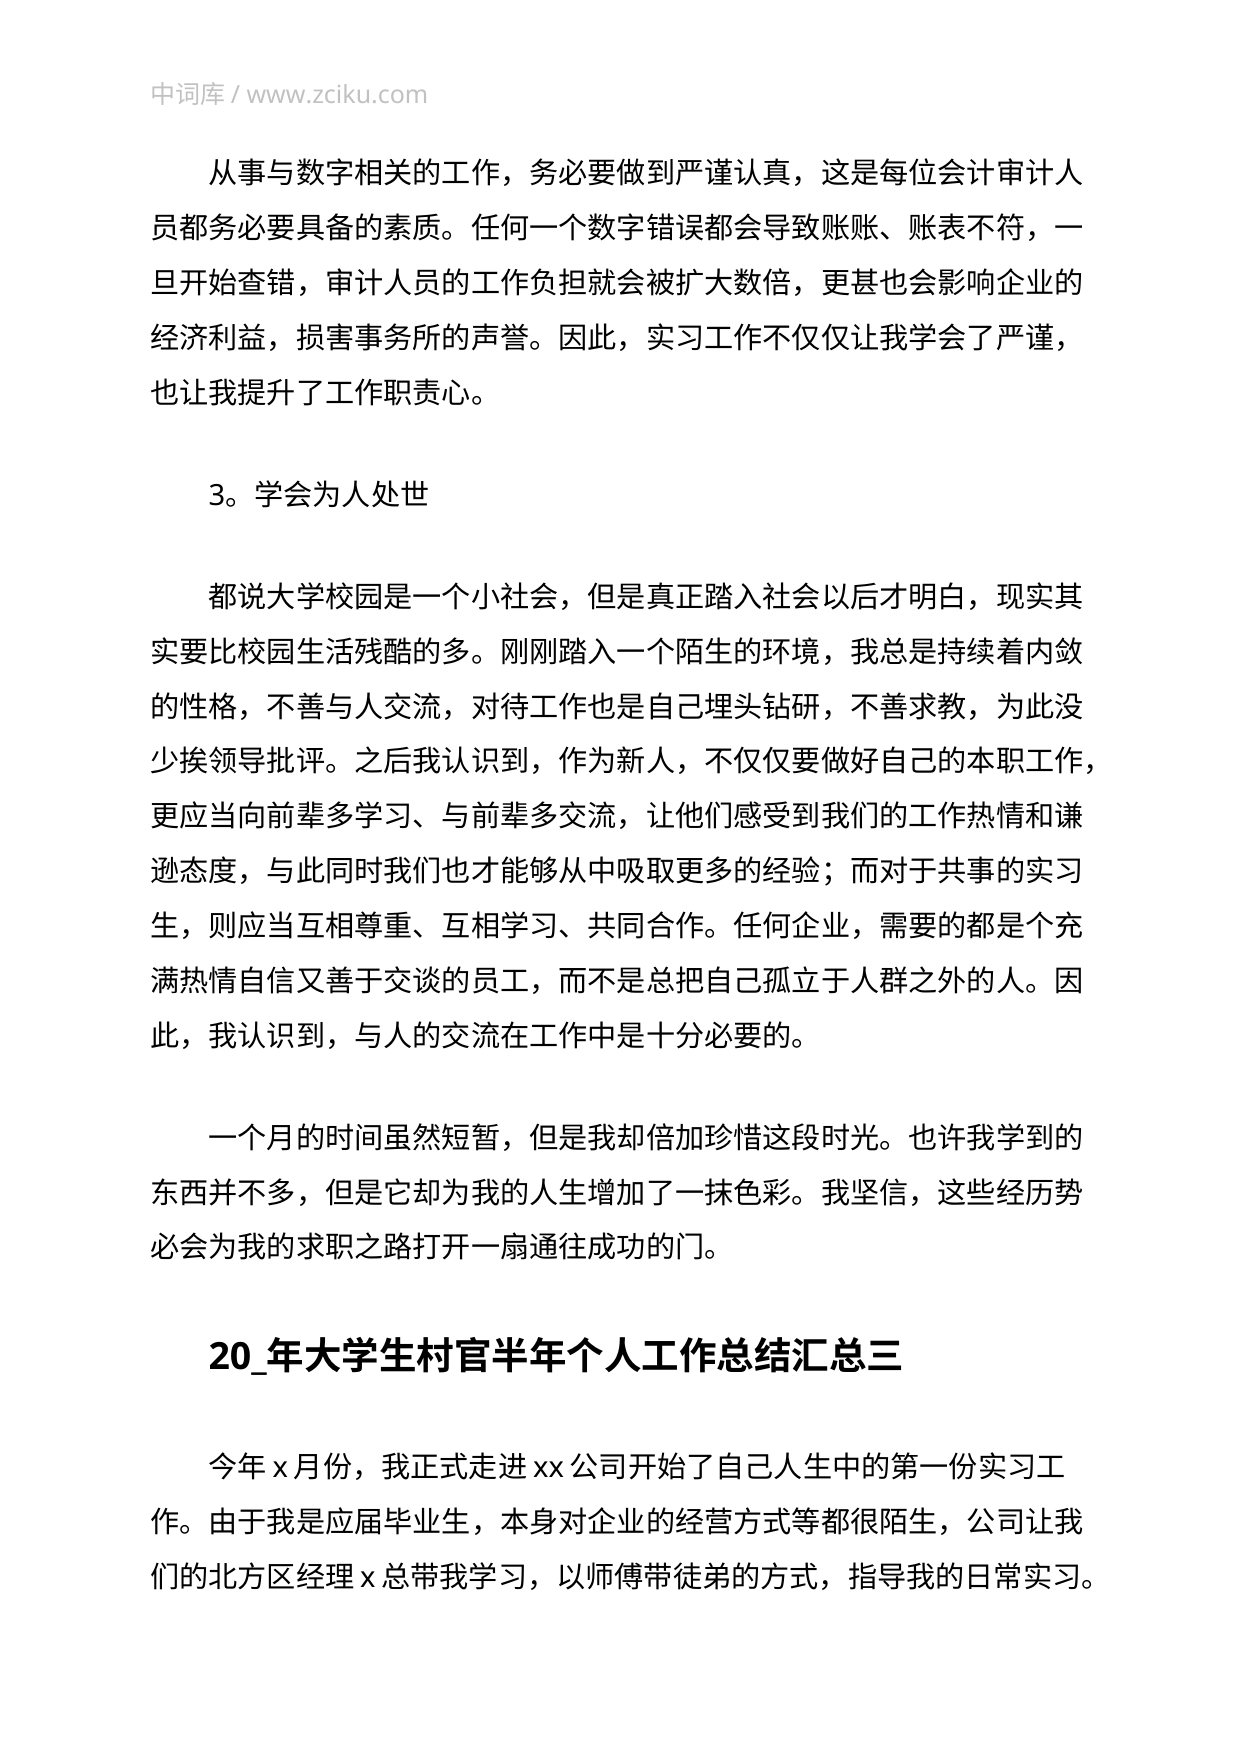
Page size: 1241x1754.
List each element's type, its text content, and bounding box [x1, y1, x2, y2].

text 20_年大学生村官半年个人工作总结汇总三 [150, 1326, 1090, 1380]
text 3。学会为人处世 [150, 471, 1090, 514]
text 一个月的时间虽然短暂，但是我却倍加珍惜这段时光。也许我学到的东西并不多，但是它却为我的人生增加了一抹色彩。我坚信，这些经历势必会为我的求职之路打开一扇通往成功的门。 [150, 1114, 1090, 1266]
text 从事与数字相关的工作，务必要做到严谨认真，这是每位会计审计人员都务必要具备的素质。任何一个数字错误都会导致账账、账表不符，一旦开始查错，审计人员的工作负担就会被扩大数倍，更甚也会影响企业的经济利益，损害事务所的声誉。因此，实习工作不仅仅让我学会了严谨，也让我提升了工作职责心。 [150, 150, 1090, 412]
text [150, 1443, 1090, 1596]
text 都说大学校园是一个小社会，但是真正踏入社会以后才明白，现实其实要比校园生活残酷的多。刚刚踏入一个陌生的环境，我总是持续着内敛的性格，不善与人交流，对待工作也是自己埋头钻研，不善求教，为此没少挨领导批评。之后我认识到，作为新人，不仅仅要做好自己的本职工作，更应当向前辈多学习、与前辈多交流，让他们感受到我们的工作热情和谦逊态度，与此同时我们也才能够从中吸取更多的经验；而对于共事的实习生，则应当互相尊重、互相学习、共同合作。任何企业，需要的都是个充满热情自信又善于交谈的员工，而不是总把自己孤立于人群之外的人。因此，我认识到，与人的交流在工作中是十分必要的。 [150, 573, 1090, 1055]
